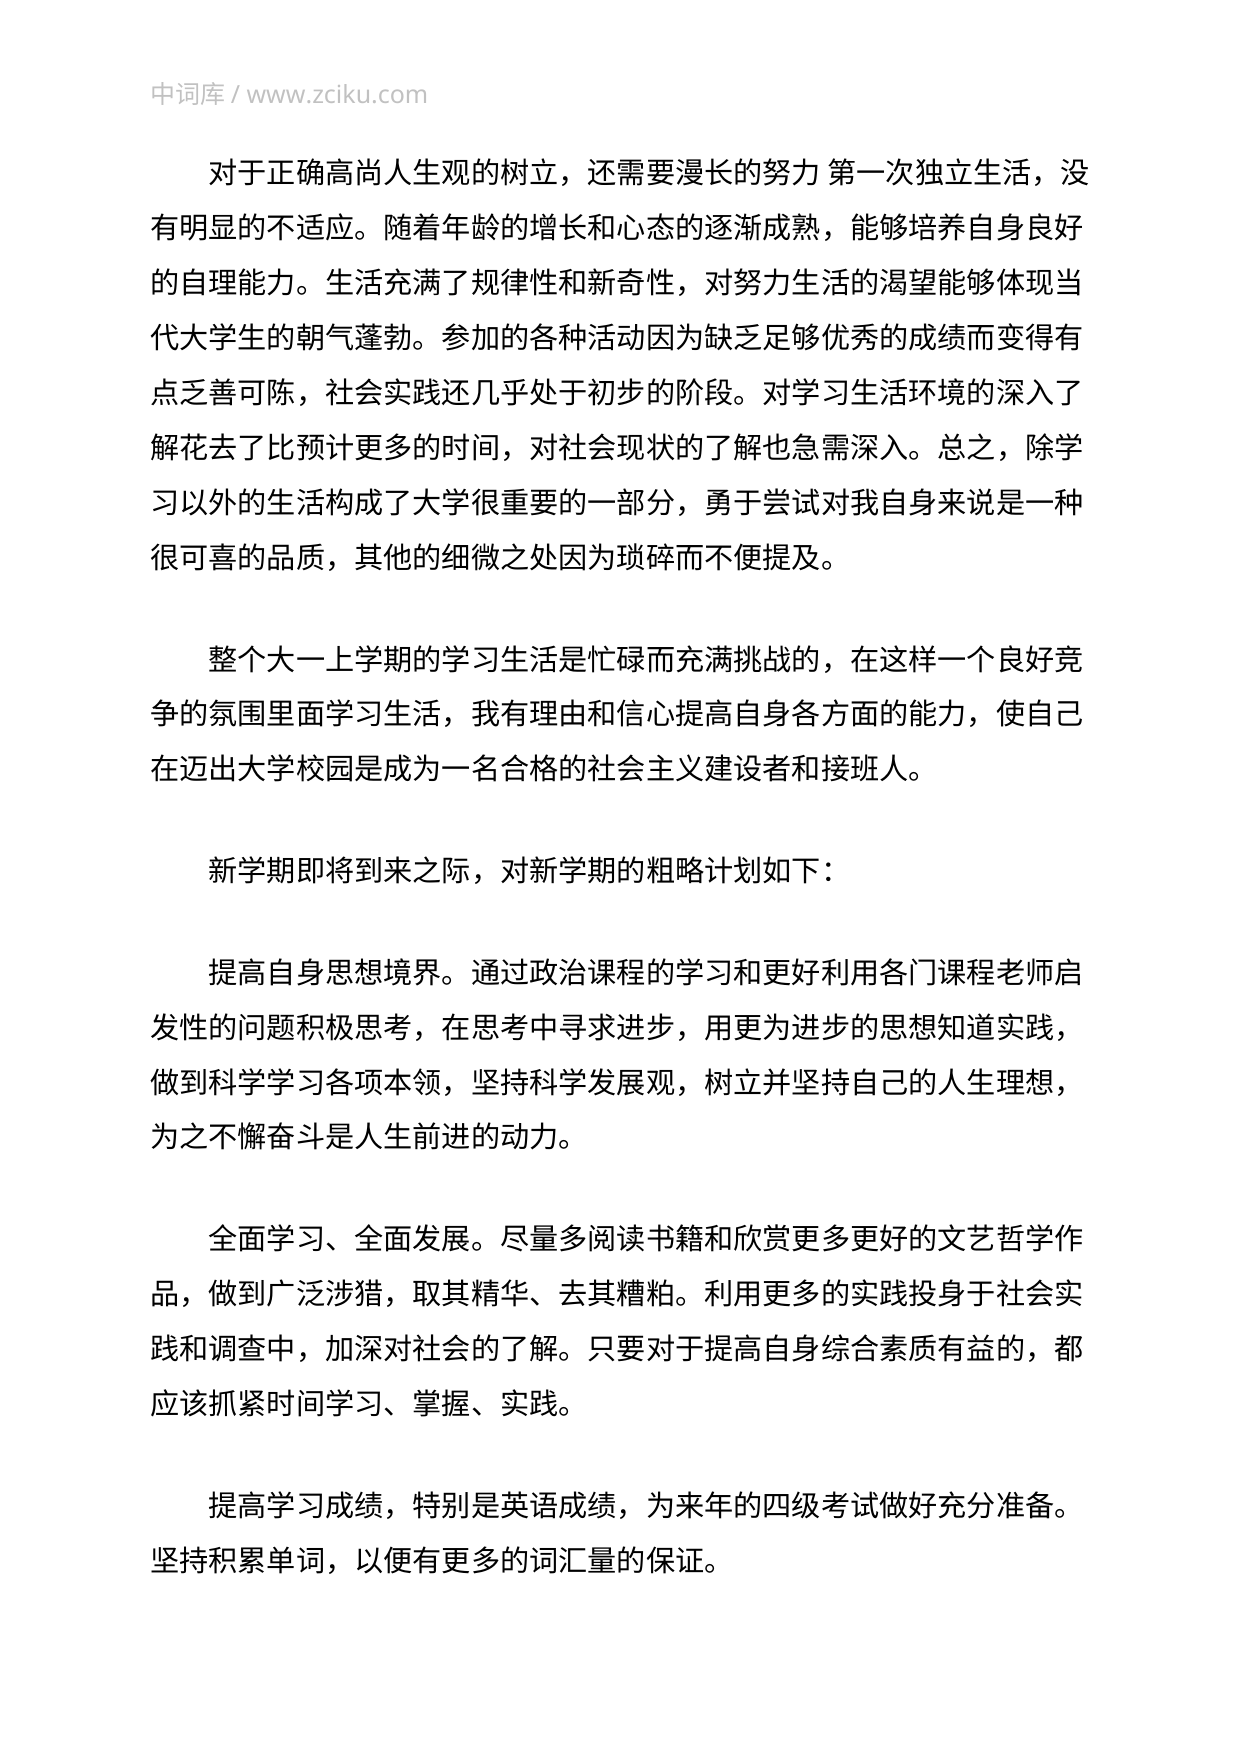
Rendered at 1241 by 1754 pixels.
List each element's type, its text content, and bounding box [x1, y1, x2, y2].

text 对于正确高尚人生观的树立，还需要漫长的努力 第一次独立生活，没有明显的不适应。随着年龄的增长和心态的逐渐成熟，能够培养自身良好的自理能力。生活充满了规律性和新奇性，对努力生活的渴望能够体现当代大学生的朝气蓬勃。参加的各种活动因为缺乏足够优秀的成绩而变得有点乏善可陈，社会实践还几乎处于初步的阶段。对学习生活环境的深入了解花去了比预计更多的时间，对社会现状的了解也急需深入。总之，除学习以外的生活构成了大学很重要的一部分，勇于尝试对我自身来说是一种很可喜的品质，其他的细微之处因为琐碎而不便提及。 [150, 150, 1090, 577]
text 新学期即将到来之际，对新学期的粗略计划如下： [150, 848, 1090, 890]
text 整个大一上学期的学习生活是忙碌而充满挑战的，在这样一个良好竞争的氛围里面学习生活，我有理由和信心提高自身各方面的能力，使自己在迈出大学校园是成为一名合格的社会主义建设者和接班人。 [150, 636, 1090, 788]
text 全面学习、全面发展。尽量多阅读书籍和欣赏更多更好的文艺哲学作品，做到广泛涉猎，取其精华、去其糟粕。利用更多的实践投身于社会实践和调查中，加深对社会的了解。只要对于提高自身综合素质有益的，都应该抓紧时间学习、掌握、实践。 [150, 1216, 1090, 1423]
text 提高学习成绩，特别是英语成绩，为来年的四级考试做好充分准备。坚持积累单词，以便有更多的词汇量的保证。 [150, 1482, 1090, 1579]
text 提高自身思想境界。通过政治课程的学习和更好利用各门课程老师启发性的问题积极思考，在思考中寻求进步，用更为进步的思想知道实践，做到科学学习各项本领，坚持科学发展观，树立并坚持自己的人生理想，为之不懈奋斗是人生前进的动力。 [150, 949, 1090, 1156]
